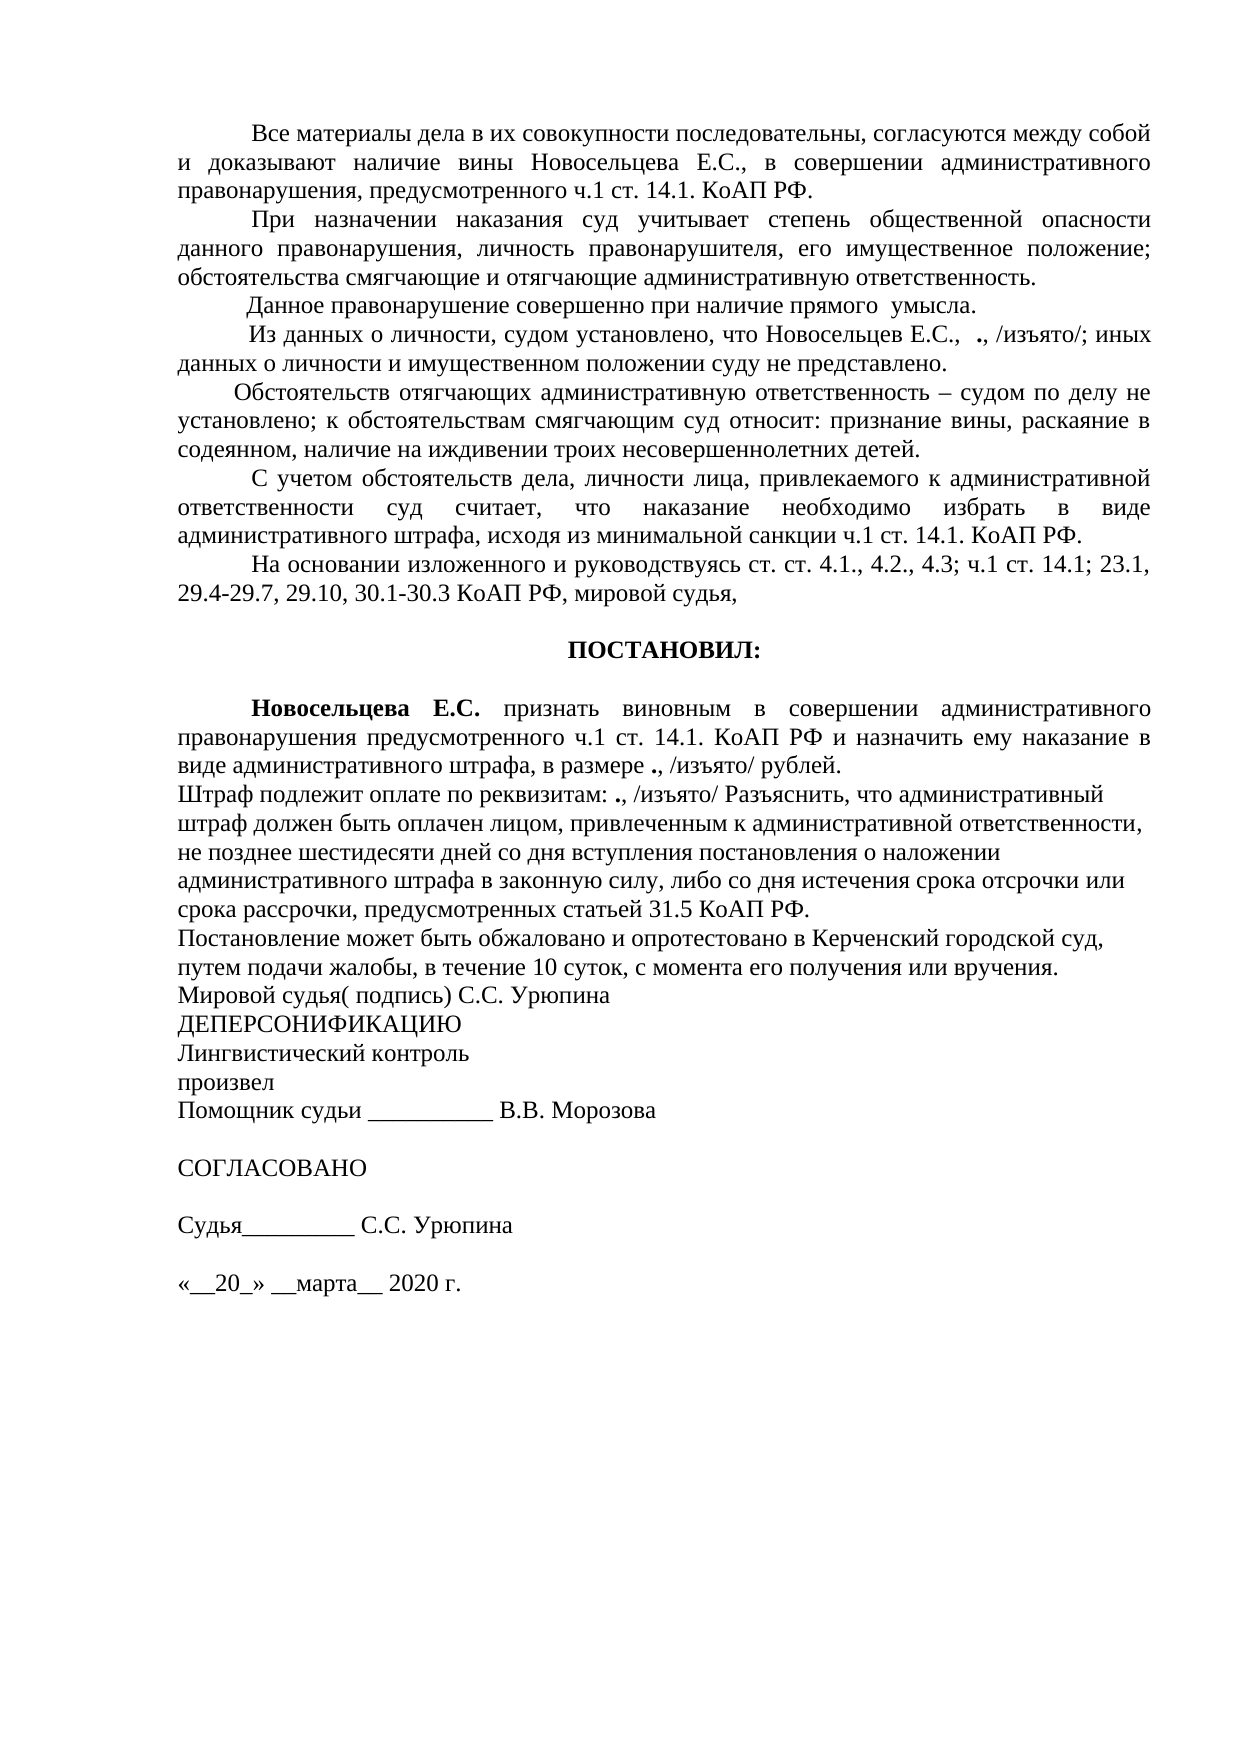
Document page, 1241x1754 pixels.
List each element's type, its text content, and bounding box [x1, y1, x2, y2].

text СОГЛАСОВАНО [177, 1153, 1152, 1182]
text С учетом обстоятельств дела, личности лица, привлекаемого к административной ответственности суд считает, что наказание необходимо избрать в виде административного штрафа, исходя из минимальной санкции ч.1 ст. 14.1. КоАП РФ. [177, 463, 1152, 549]
text Новосельцева Е.С. признать виновным в совершении административного правонарушения предусмотренного ч.1 ст. 14.1. КоАП РФ и назначить ему наказание в виде административного штрафа, в размере ., /изъято/ рублей. [177, 693, 1152, 779]
text Штраф подлежит оплате по реквизитам: ., /изъято/ Разъяснить, что административный штраф должен быть оплачен лицом, привлеченным к административной ответственности, не позднее шестидесяти дней со дня вступления постановления о наложении административного штрафа в законную силу, либо со дня истечения срока отсрочки или срока рассрочки, предусмотренных статьей 31.5 КоАП РФ. [177, 779, 1152, 923]
text Данное правонарушение совершенно при наличие прямого умысла. [177, 291, 1152, 319]
text ПОСТАНОВИЛ: [177, 636, 1152, 664]
text Мировой судья( подпись) С.С. Урюпина [177, 981, 1152, 1009]
text Помощник судьи __________ В.В. Морозова [177, 1096, 1152, 1124]
text ДЕПЕРСОНИФИКАЦИЮ [177, 1009, 1152, 1038]
text Из данных о личности, судом установлено, что Новосельцев Е.С., ., /изъято/; иных данных о личности и имущественном положении суду не представлено. [177, 319, 1152, 377]
text При назначении наказания суд учитывает степень общественной опасности данного правонарушения, личность правонарушителя, его имущественное положение; обстоятельства смягчающие и отягчающие административную ответственность. [177, 204, 1152, 291]
text Постановление может быть обжаловано и опротестовано в Керченский городской суд, путем подачи жалобы, в течение 10 суток, с момента его получения или вручения. [177, 923, 1152, 981]
text «__20_» __марта__ 2020 г. [177, 1268, 1152, 1297]
text На основании изложенного и руководствуясь ст. ст. 4.1., 4.2., 4.3; ч.1 ст. 14.1; 23.1, 29.4-29.7, 29.10, 30.1-30.3 КоАП РФ, мировой судья, [177, 549, 1152, 607]
text Все материалы дела в их совокупности последовательны, согласуются между собой и доказывают наличие вины Новосельцева Е.С., в совершении административного правонарушения, предусмотренного ч.1 ст. 14.1. КоАП РФ. [177, 118, 1152, 204]
text Судья_________ С.С. Урюпина [177, 1211, 1152, 1239]
text Обстоятельств отягчающих административную ответственность – судом по делу не установлено; к обстоятельствам смягчающим суд относит: признание вины, раскаяние в содеянном, наличие на иждивении троих несовершеннолетних детей. [177, 377, 1152, 463]
text произвел [177, 1067, 1152, 1096]
text Лингвистический контроль [177, 1038, 1152, 1067]
